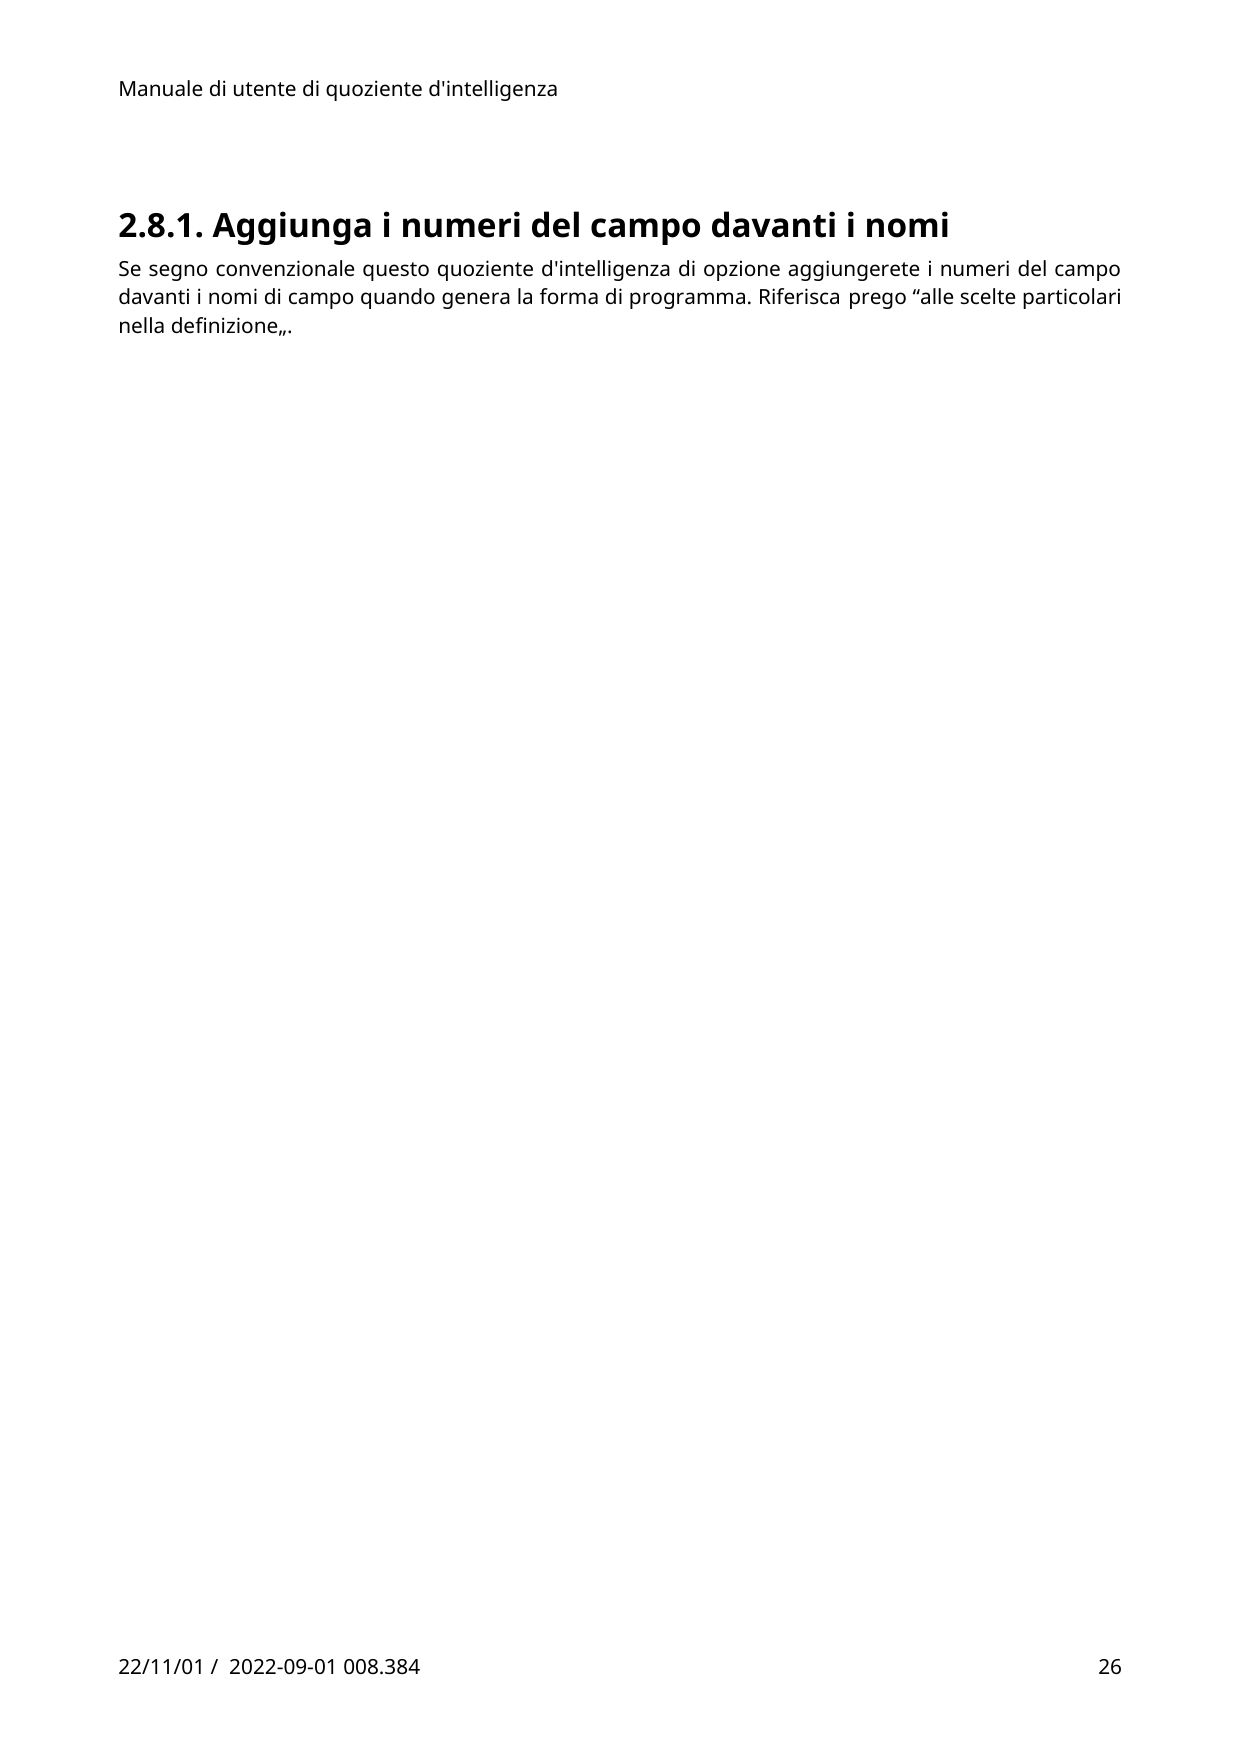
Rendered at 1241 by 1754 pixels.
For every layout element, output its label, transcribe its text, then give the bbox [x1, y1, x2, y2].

subtitle 2.8.1. Aggiunga i numeri del campo davanti i nomi [118, 202, 1122, 248]
text Se segno convenzionale questo quoziente d'intelligenza di opzione aggiungerete i numeri del campo davanti i nomi di campo quando genera la forma di programma. Riferisca prego “alle scelte particolari nella definizione„. [118, 254, 1122, 339]
